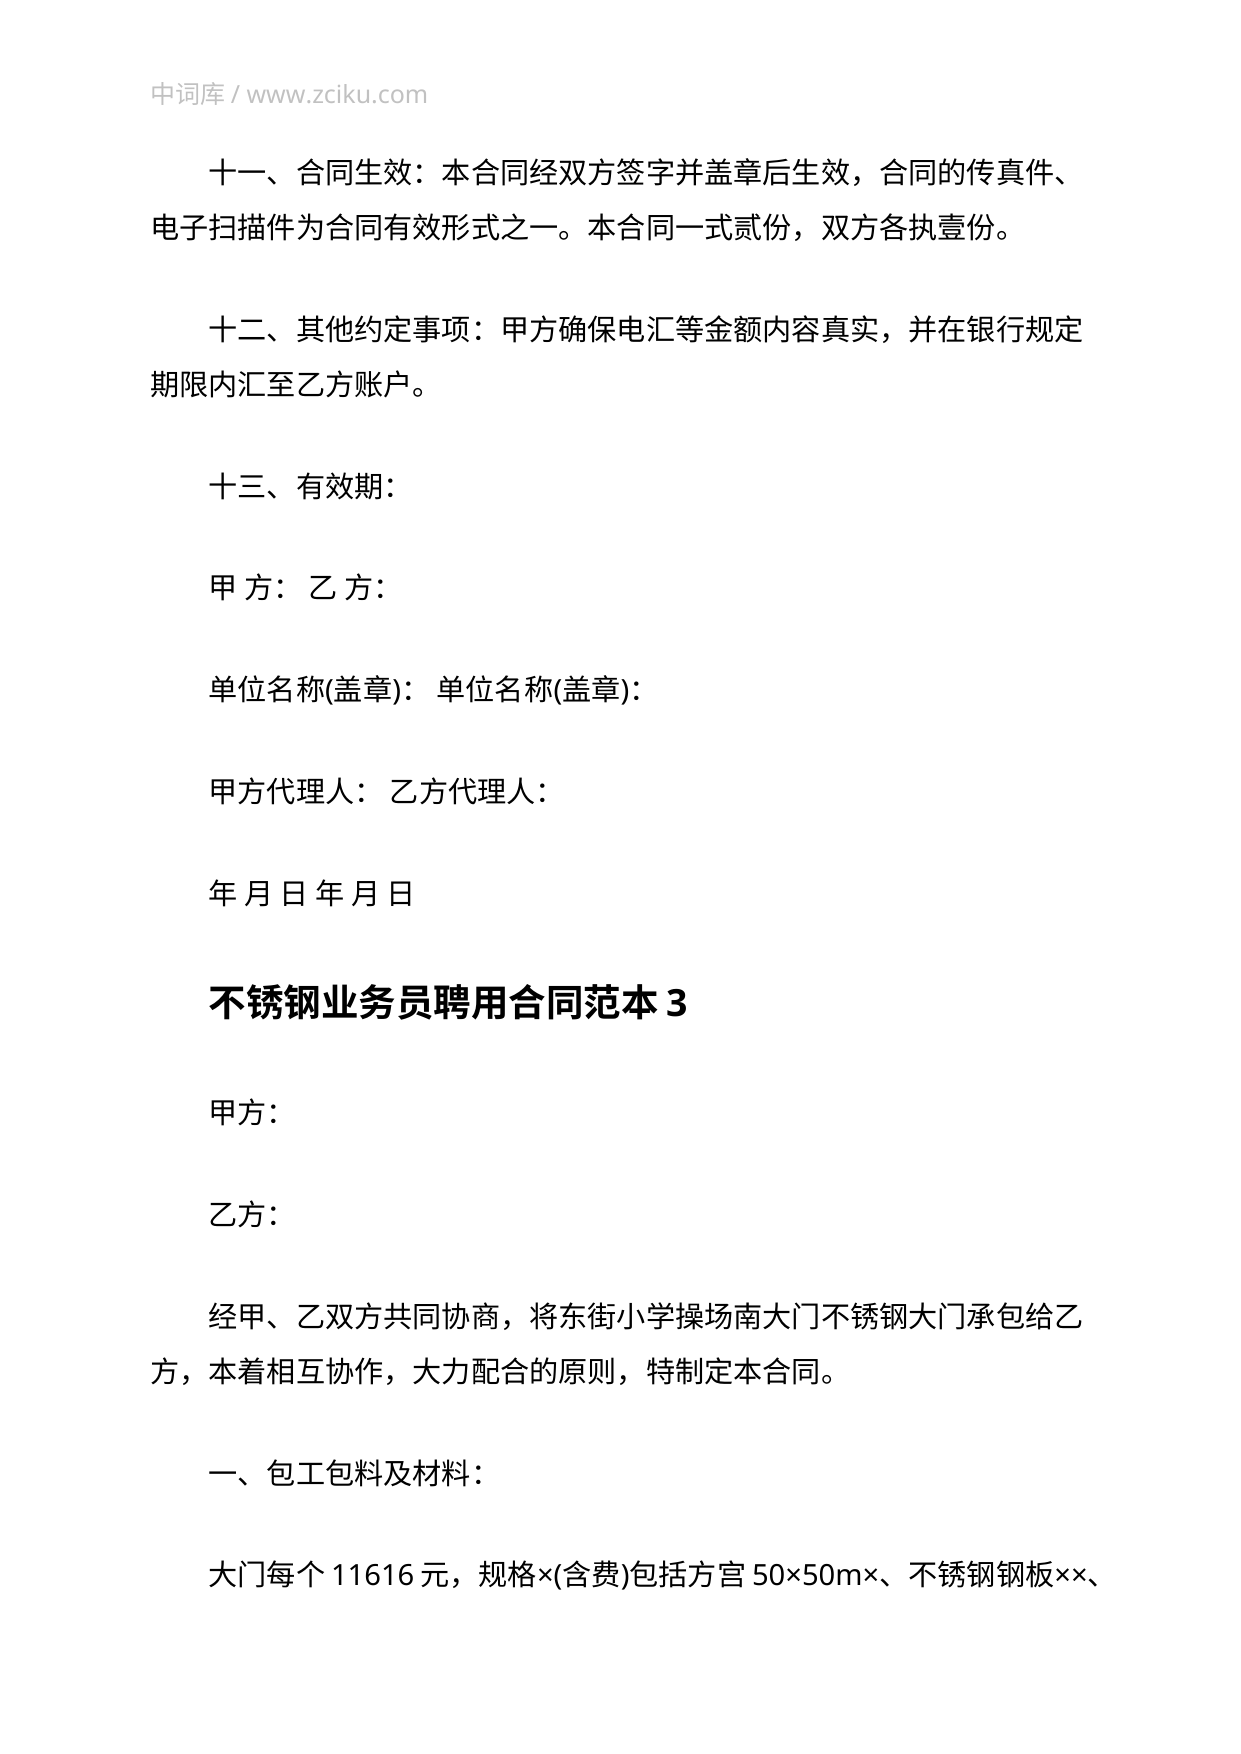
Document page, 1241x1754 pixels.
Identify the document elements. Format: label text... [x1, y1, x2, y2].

text 经甲、乙双方共同协商，将东街小学操场南大门不锈钢大门承包给乙方，本着相互协作，大力配合的原则，特制定本合同。 [150, 1293, 1090, 1391]
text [150, 1552, 1090, 1594]
text 甲方： [150, 1090, 1090, 1132]
text 乙方： [150, 1192, 1090, 1234]
text 十三、有效期： [150, 463, 1090, 506]
text 一、包工包料及材料： [150, 1450, 1090, 1492]
text 十一、合同生效：本合同经双方签字并盖章后生效，合同的传真件、电子扫描件为合同有效形式之一。本合同一式贰份，双方各执壹份。 [150, 150, 1090, 247]
text 甲 方： 乙 方： [150, 565, 1090, 607]
text 甲方代理人： 乙方代理人： [150, 769, 1090, 811]
text 单位名称(盖章)： 单位名称(盖章)： [150, 667, 1090, 709]
text 不锈钢业务员聘用合同范本3 [150, 972, 1090, 1027]
text 十二、其他约定事项：甲方确保电汇等金额内容真实，并在银行规定期限内汇至乙方账户。 [150, 307, 1090, 404]
text 年 月 日 年 月 日 [150, 871, 1090, 913]
